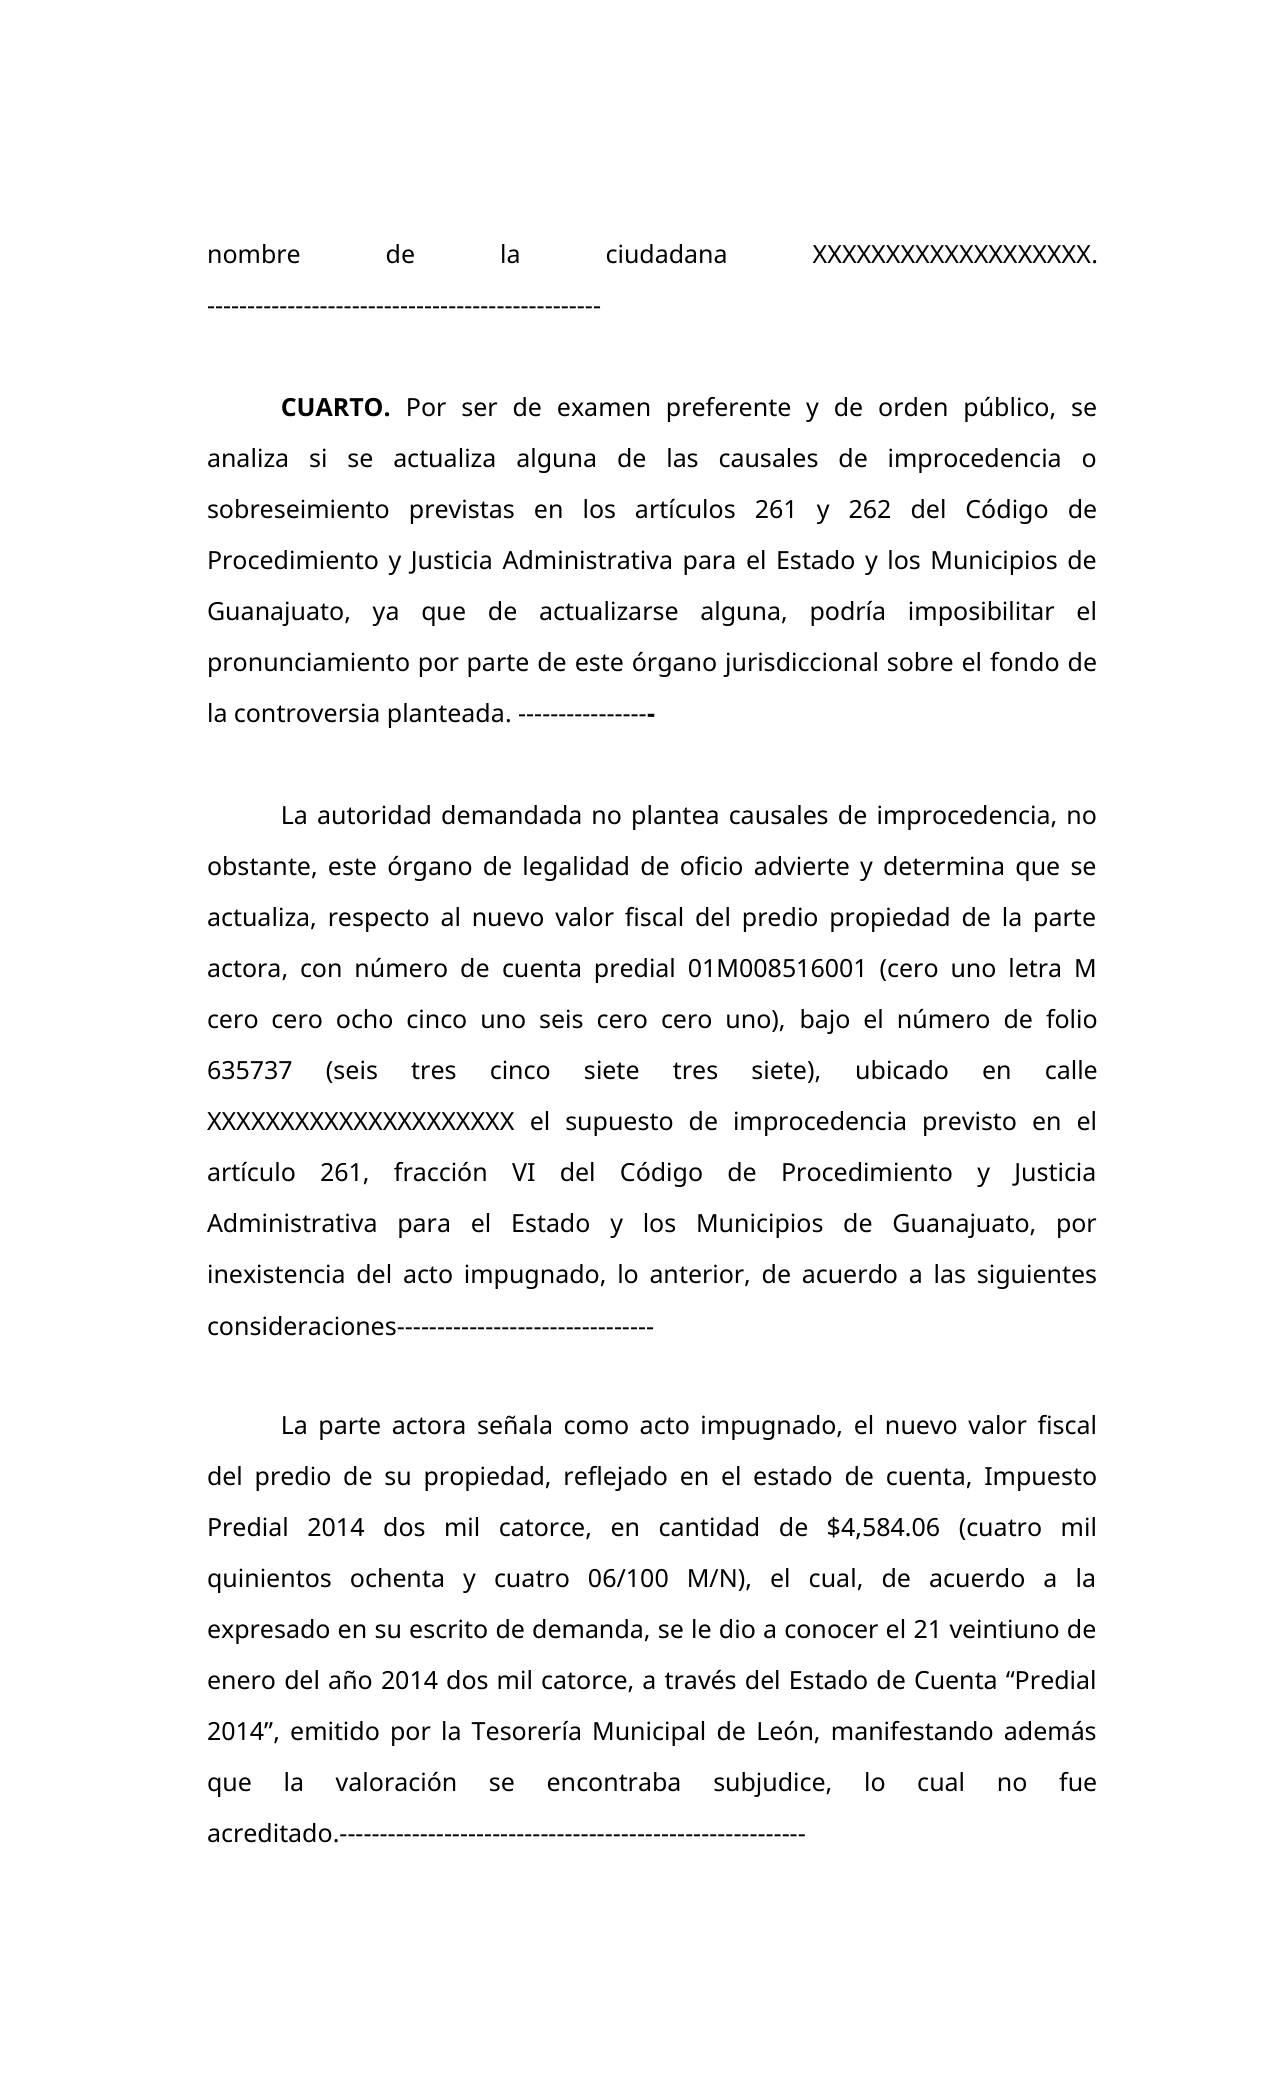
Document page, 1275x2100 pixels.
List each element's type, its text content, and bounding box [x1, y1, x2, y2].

text CUARTO. Por ser de examen preferente y de orden público, se analiza si se actualiza alguna de las causales de improcedencia o sobreseimiento previstas en los artículos 261 y 262 del Código de Procedimiento y Justicia Administrativa para el Estado y los Municipios de Guanajuato, ya que de actualizarse alguna, podría imposibilitar el pronunciamiento por parte de este órgano jurisdiccional sobre el fondo de la controversia planteada. ----------------- [207, 389, 1098, 730]
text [207, 236, 1098, 321]
text La parte actora señala como acto impugnado, el nuevo valor fiscal del predio de su propiedad, reflejado en el estado de cuenta, Impuesto Predial 2014 dos mil catorce, en cantidad de $4,584.06 (cuatro mil quinientos ochenta y cuatro 06/100 M/N), el cual, de acuerdo a la expresado en su escrito de demanda, se le dio a conocer el 21 veintiuno de enero del año 2014 dos mil catorce, a través del Estado de Cuenta “Predial 2014”, emitido por la Tesorería Municipal de León, manifestando además que la valoración se encontraba subjudice, lo cual no fue acreditado.---------------------------------------------------------- [207, 1408, 1098, 1850]
text La autoridad demandada no plantea causales de improcedencia, no obstante, este órgano de legalidad de oficio advierte y determina que se actualiza, respecto al nuevo valor fiscal del predio propiedad de la parte actora, con número de cuenta predial 01M008516001 (cero uno letra M cero cero ocho cinco uno seis cero cero uno), bajo el número de folio 635737 (seis tres cinco siete tres siete), ubicado en calle XXXXXXXXXXXXXXXXXXXXX el supuesto de improcedencia previsto en el artículo 261, fracción VI del Código de Procedimiento y Justicia Administrativa para el Estado y los Municipios de Guanajuato, por inexistencia del acto impugnado, lo anterior, de acuerdo a las siguientes consideraciones-------------------------------- [207, 798, 1098, 1342]
